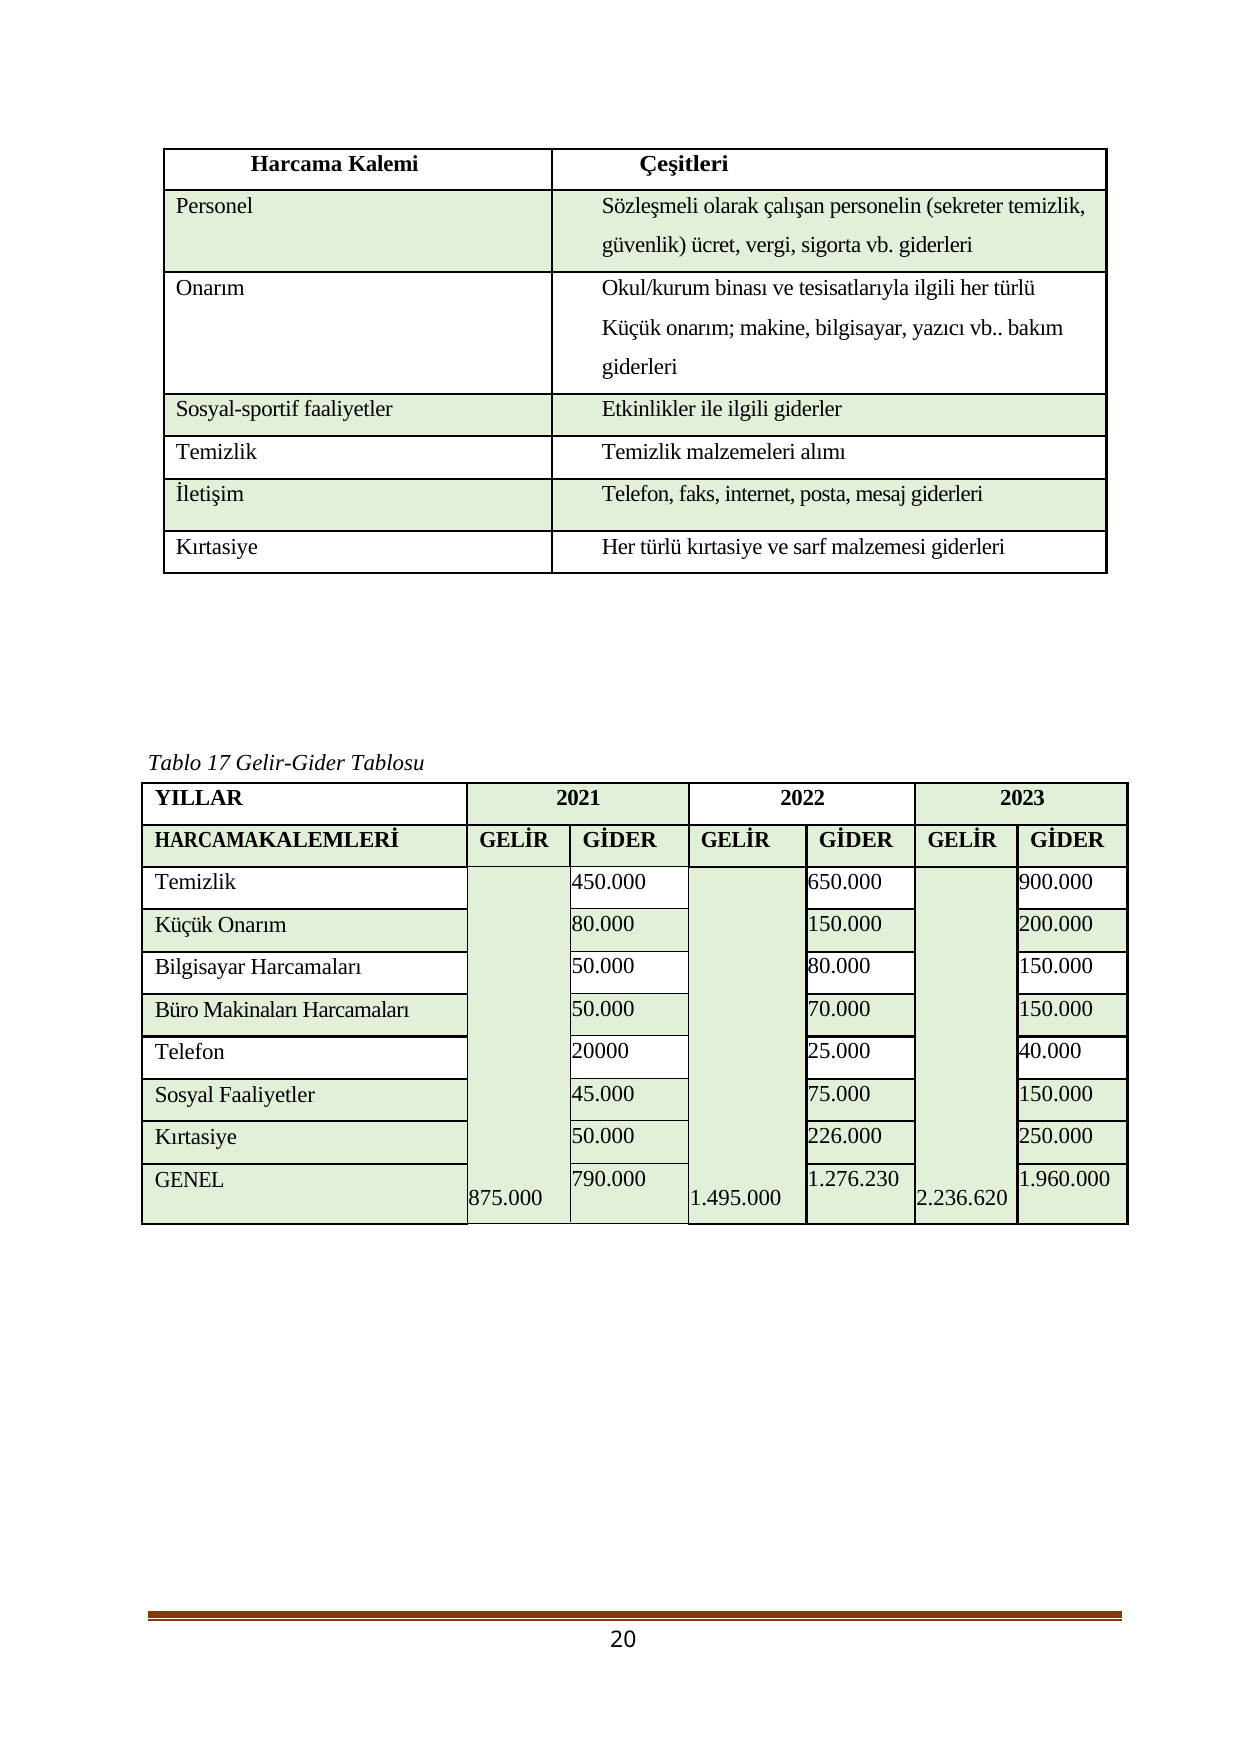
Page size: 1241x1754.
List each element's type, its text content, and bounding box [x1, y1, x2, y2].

table_cell Sözleşmeli olarak çalışan personelin (sekreter temizlik, güvenlik) ücret, vergi, sigorta vb. giderleri [553, 191, 1105, 271]
table_cell 900.000 [1019, 868, 1126, 908]
table_cell 150.000 [1019, 953, 1126, 993]
table_cell GENEL [143, 1165, 467, 1223]
table_cell İletişim [165, 480, 551, 530]
table_cell Kırtasiye [165, 532, 551, 572]
table_cell 1.276.230 [808, 1165, 914, 1223]
table_cell Onarım [165, 273, 551, 393]
table_cell 790.000 [570, 1164, 688, 1223]
table_cell 2.236.620 [916, 868, 1016, 1223]
table_cell 50.000 [571, 1121, 688, 1163]
table_cell 70.000 [808, 995, 914, 1035]
table_header Harcama Kalemi [165, 150, 551, 189]
table_cell Büro Makinaları Harcamaları [143, 995, 467, 1035]
table_cell 20000 [571, 1036, 688, 1078]
table_cell 1.960.000 [1019, 1165, 1126, 1223]
table_cell 150.000 [1019, 995, 1126, 1035]
table_header Çeşitleri [553, 150, 1105, 189]
table_cell Her türlü kırtasiye ve sarf malzemesi giderleri [553, 532, 1105, 572]
table_cell Kırtasiye [143, 1122, 467, 1163]
table_cell 150.000 [1019, 1080, 1126, 1120]
table_cell 150.000 [808, 910, 914, 951]
table_cell 25.000 [808, 1038, 914, 1078]
table_cell 650.000 [808, 868, 914, 908]
table_cell HARCAMAKALEMLERİ [143, 826, 466, 866]
table_cell GİDER [571, 826, 688, 866]
table_cell Okul/kurum binası ve tesisatlarıyla ilgili her türlü Küçük onarım; makine, bilgisayar, yazıcı vb.. bakım giderleri [553, 273, 1105, 393]
table_cell Telefon, faks, internet, posta, mesaj giderleri [553, 480, 1105, 530]
table_cell Temizlik [165, 437, 551, 477]
table_cell 200.000 [1019, 910, 1126, 951]
table_cell 80.000 [808, 953, 914, 993]
table_cell 250.000 [1019, 1122, 1126, 1163]
table_cell 1.495.000 [689, 868, 805, 1223]
table_cell GİDER [1019, 826, 1126, 866]
table_cell GELİR [468, 826, 569, 866]
table_cell Temizlik malzemeleri alımı [553, 437, 1105, 477]
table_cell Küçük Onarım [143, 910, 467, 951]
table_header 2023 [916, 784, 1126, 824]
table_header 2021 [468, 784, 688, 824]
table_cell Sosyal-sportif faaliyetler [165, 395, 551, 435]
table_cell 40.000 [1019, 1038, 1126, 1078]
table_cell 75.000 [808, 1080, 914, 1120]
table_header YILLAR [143, 784, 466, 824]
table_cell Telefon [143, 1038, 467, 1078]
table_cell Sosyal Faaliyetler [143, 1080, 467, 1120]
table_cell Etkinlikler ile ilgili giderler [553, 395, 1105, 435]
table_cell GELİR [690, 826, 805, 866]
table_cell 45.000 [571, 1079, 688, 1120]
table_cell 50.000 [571, 952, 688, 993]
table_cell Bilgisayar Harcamaları [143, 953, 467, 993]
table_cell 450.000 [571, 867, 688, 908]
table_cell 80.000 [571, 909, 688, 951]
table_cell Personel [165, 191, 551, 271]
table_cell Temizlik [143, 868, 467, 908]
table_cell 226.000 [808, 1122, 914, 1163]
table_header 2022 [690, 784, 914, 824]
table_cell GİDER [808, 826, 914, 866]
table_cell 50.000 [571, 994, 688, 1035]
table_cell 875.000 [468, 867, 570, 1223]
table_cell GELİR [916, 826, 1016, 866]
